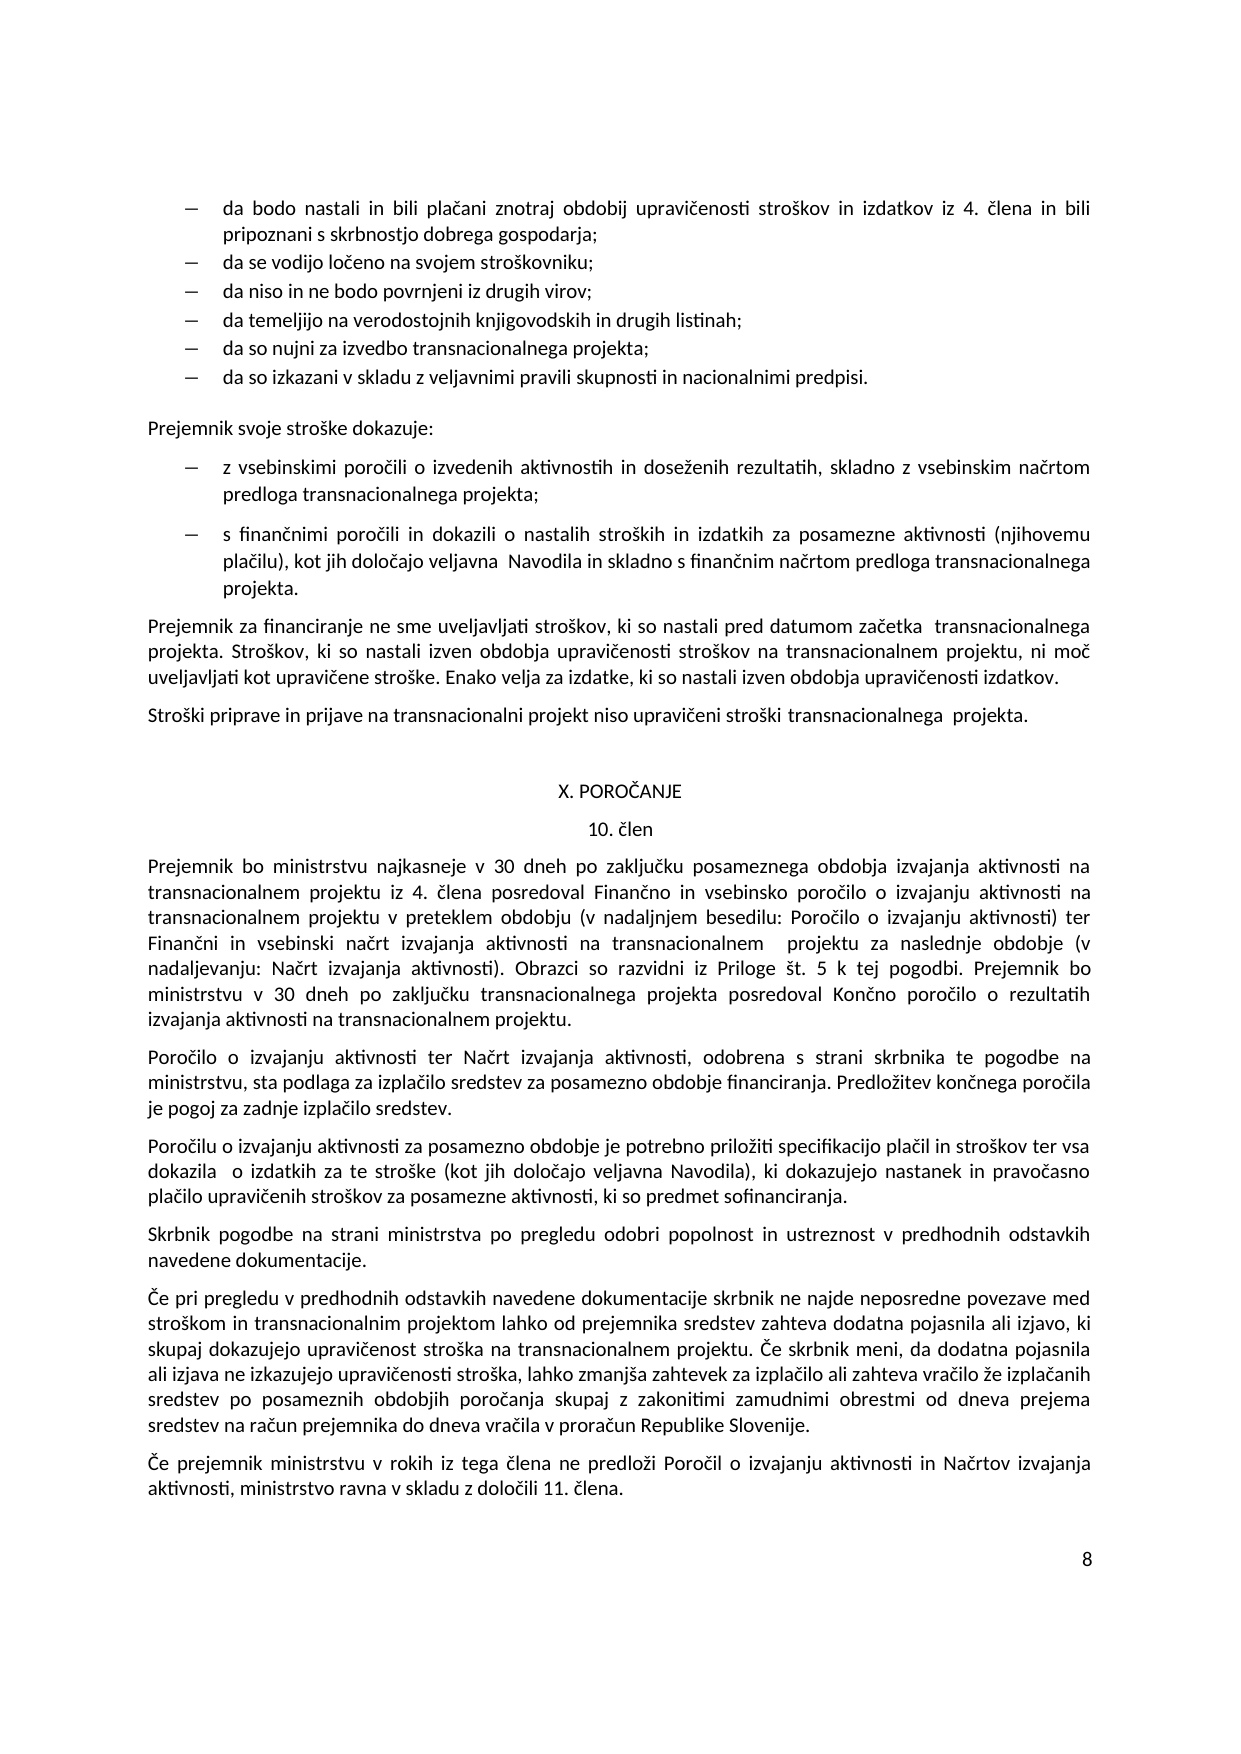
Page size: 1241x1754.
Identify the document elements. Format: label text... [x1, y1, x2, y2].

list da temeljijo na verodostojnih knjigovodskih in drugih listinah; [185, 304, 1092, 332]
text Prejemnik svoje stroške dokazuje: [148, 415, 1092, 440]
text Stroški priprave in prijave na transnacionalni projekt niso upravičeni stroški transnacionalnega projekta. [148, 702, 1092, 727]
text 10. člen [148, 816, 1092, 841]
list da se vodijo ločeno na svojem stroškovniku; [185, 246, 1092, 275]
list da so izkazani v skladu z veljavnimi pravili skupnosti in nacionalnimi predpisi. [185, 361, 1092, 390]
text Če prejemnik ministrstvu v rokih iz tega člena ne predloži Poročil o izvajanju aktivnosti in Načrtov izvajanja aktivnosti, ministrstvo ravna v skladu z določili 11. člena. [148, 1450, 1092, 1501]
text Skrbnik pogodbe na strani ministrstva po pregledu odobri popolnost in ustreznost v predhodnih odstavkih navedene dokumentacije. [148, 1222, 1092, 1272]
text Poročilo o izvajanju aktivnosti ter Načrt izvajanja aktivnosti, odobrena s strani skrbnika te pogodbe na ministrstvu, sta podlaga za izplačilo sredstev za posamezno obdobje financiranja. Predložitev končnega poročila je pogoj za zadnje izplačilo sredstev. [148, 1044, 1092, 1120]
text Prejemnik bo ministrstvu najkasneje v 30 dneh po zaključku posameznega obdobja izvajanja aktivnosti na transnacionalnem projektu iz 4. člena posredoval Finančno in vsebinsko poročilo o izvajanju aktivnosti na transnacionalnem projektu v preteklem obdobju (v nadaljnjem besedilu: Poročilo o izvajanju aktivnosti) ter Finančni in vsebinski načrt izvajanja aktivnosti na transnacionalnem projektu za naslednje obdobje (v nadaljevanju: Načrt izvajanja aktivnosti). Obrazci so razvidni iz Priloge št. 5 k tej pogodbi. Prejemnik bo ministrstvu v 30 dneh po zaključku transnacionalnega projekta posredoval Končno poročilo o rezultatih izvajanja aktivnosti na transnacionalnem projektu. [148, 854, 1092, 1032]
list da so nujni za izvedbo transnacionalnega projekta; [185, 332, 1092, 361]
text Prejemnik za financiranje ne sme uveljavljati stroškov, ki so nastali pred datumom začetka transnacionalnega projekta. Stroškov, ki so nastali izven obdobja upravičenosti stroškov na transnacionalnem projektu, ni moč uveljavljati kot upravičene stroške. Enako velja za izdatke, ki so nastali izven obdobja upravičenosti izdatkov. [148, 613, 1092, 689]
list s finančnimi poročili in dokazili o nastalih stroških in izdatkih za posamezne aktivnosti (njihovemu plačilu), kot jih določajo veljavna Navodila in skladno s finančnim načrtom predloga transnacionalnega projekta. [185, 519, 1092, 601]
list z vsebinskimi poročili o izvedenih aktivnostih in doseženih rezultatih, skladno z vsebinskim načrtom predloga transnacionalnega projekta; [185, 453, 1092, 507]
list da bodo nastali in bili plačani znotraj obdobij upravičenosti stroškov in izdatkov iz 4. člena in bili pripoznani s skrbnostjo dobrega gospodarja; [185, 192, 1092, 246]
text X. POROČANJE [148, 778, 1092, 803]
text Če pri pregledu v predhodnih odstavkih navedene dokumentacije skrbnik ne najde neposredne povezave med stroškom in transnacionalnim projektom lahko od prejemnika sredstev zahteva dodatna pojasnila ali izjavo, ki skupaj dokazujejo upravičenost stroška na transnacionalnem projektu. Če skrbnik meni, da dodatna pojasnila ali izjava ne izkazujejo upravičenosti stroška, lahko zmanjša zahtevek za izplačilo ali zahteva vračilo že izplačanih sredstev po posameznih obdobjih poročanja skupaj z zakonitimi zamudnimi obrestmi od dneva prejema sredstev na račun prejemnika do dneva vračila v proračun Republike Slovenije. [148, 1285, 1092, 1437]
list da niso in ne bodo povrnjeni iz drugih virov; [185, 275, 1092, 304]
text Poročilu o izvajanju aktivnosti za posamezno obdobje je potrebno priložiti specifikacijo plačil in stroškov ter vsa dokazila o izdatkih za te stroške (kot jih določajo veljavna Navodila), ki dokazujejo nastanek in pravočasno plačilo upravičenih stroškov za posamezne aktivnosti, ki so predmet sofinanciranja. [148, 1133, 1092, 1209]
